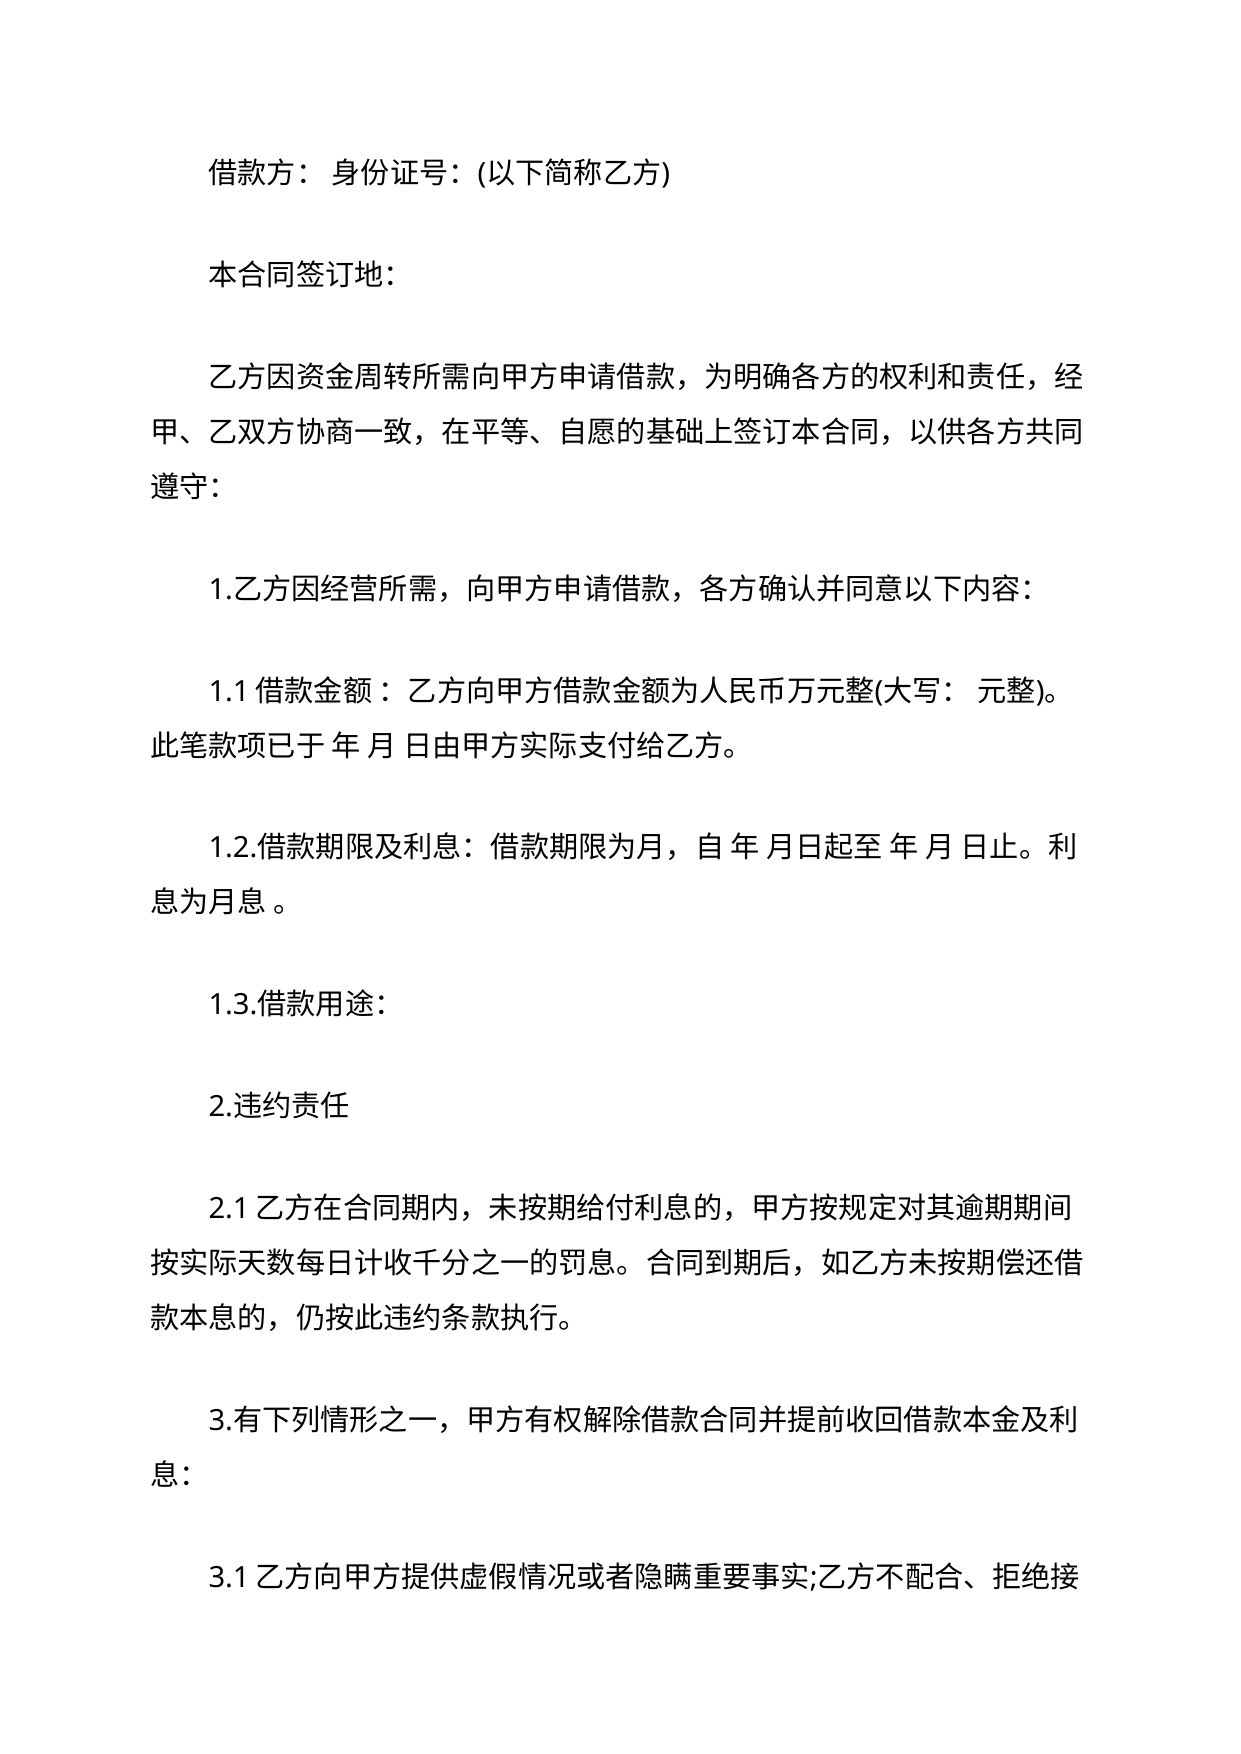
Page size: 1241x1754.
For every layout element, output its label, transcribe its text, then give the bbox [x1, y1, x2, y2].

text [150, 1553, 1090, 1596]
text 1.3.借款用途： [150, 981, 1090, 1023]
text 1.1借款金额 ：乙方向甲方借款金额为人民币万元整(大写： 元整)。此笔款项已于 年 月 日由甲方实际支付给乙方。 [150, 667, 1090, 764]
text 2.违约责任 [150, 1083, 1090, 1125]
text 乙方因资金周转所需向甲方申请借款，为明确各方的权利和责任，经甲、乙双方协商一致，在平等、自愿的基础上签订本合同，以供各方共同遵守： [150, 354, 1090, 506]
text 1.乙方因经营所需，向甲方申请借款，各方确认并同意以下内容： [150, 565, 1090, 608]
text 本合同签订地： [150, 252, 1090, 294]
text 3.有下列情形之一，甲方有权解除借款合同并提前收回借款本金及利息： [150, 1396, 1090, 1494]
text 1.2.借款期限及利息：借款期限为月，自 年 月日起至 年 月 日止。利息为月息 。 [150, 824, 1090, 921]
text 2.1乙方在合同期内，未按期给付利息的，甲方按规定对其逾期期间按实际天数每日计收千分之一的罚息。合同到期后，如乙方未按期偿还借款本息的，仍按此违约条款执行。 [150, 1185, 1090, 1337]
text 借款方： 身份证号：(以下简称乙方) [150, 150, 1090, 192]
